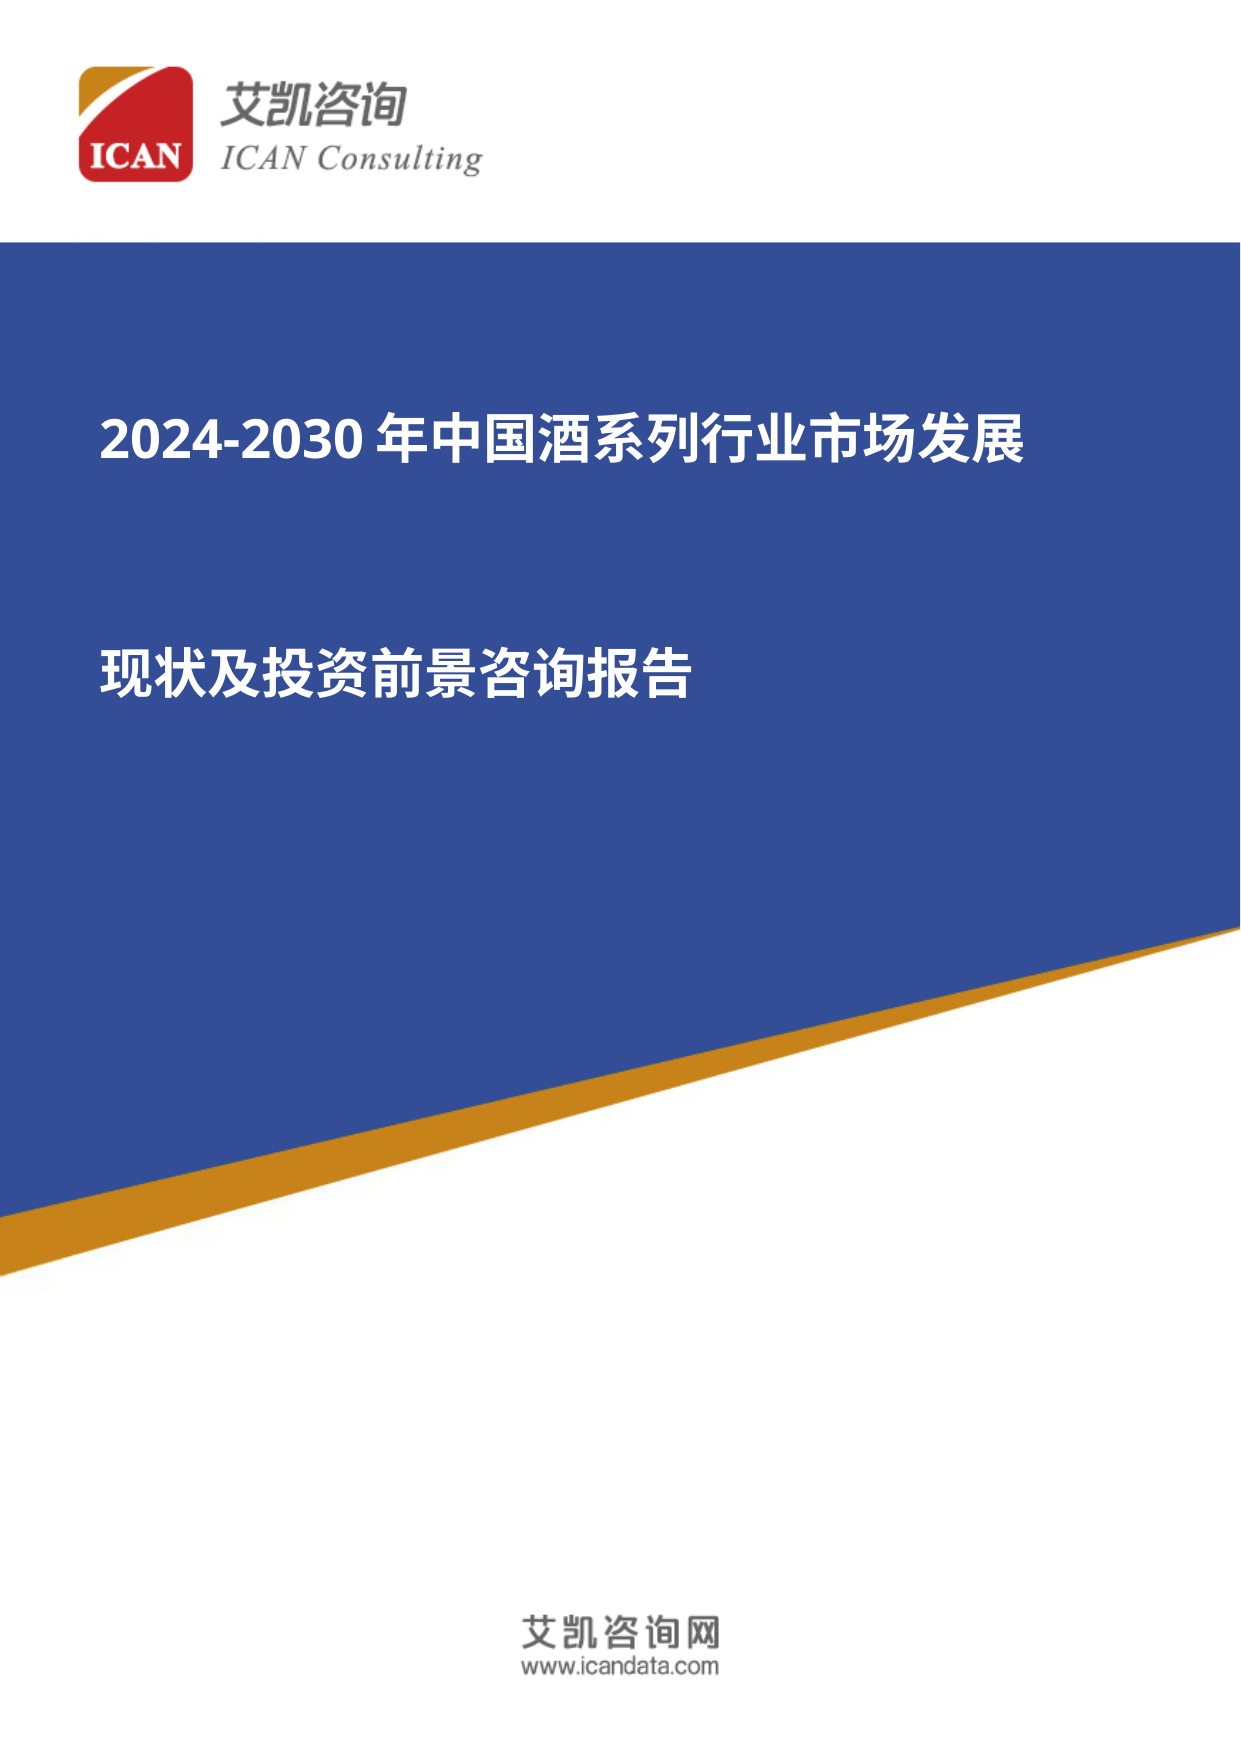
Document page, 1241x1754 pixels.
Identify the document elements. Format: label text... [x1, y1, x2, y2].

subtitle 2024-2030年中国酒系列行业市场发展现状及投资前景咨询报告 [99, 386, 1053, 718]
picture [0, 5, 1241, 1754]
